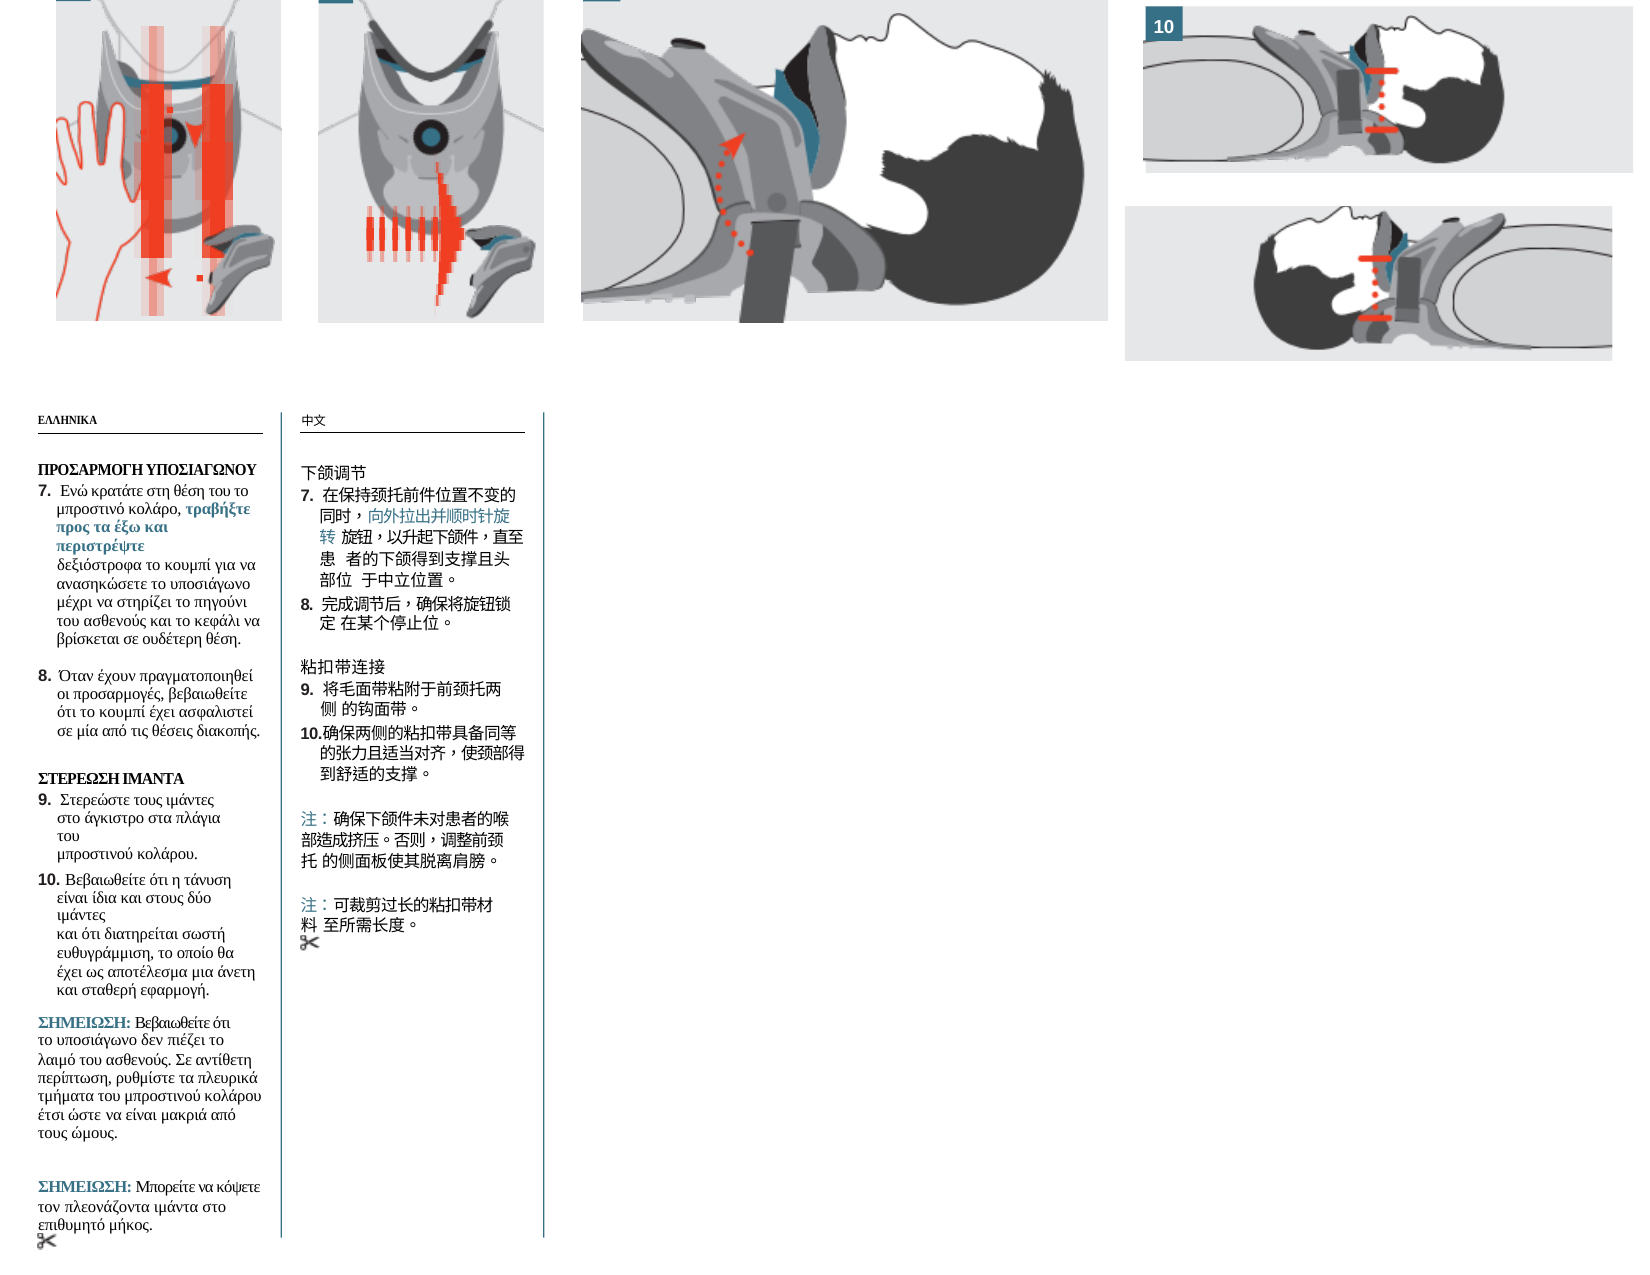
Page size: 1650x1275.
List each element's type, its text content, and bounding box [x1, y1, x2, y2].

text λαιμό του ασθενούς. Σε αντίθετη περίπτωση, ρυθμίστε τα πλευρικά τμήματα του μπροστινού κολάρου έτσι ώστε να είναι μακριά από [38, 1051, 262, 1123]
text επιθυμητό μήκος. [38, 1217, 280, 1233]
text ΣΗΜΕΙΩΣΗ: Βεβαιωθείτε ότι [38, 1013, 280, 1032]
picture [37, 1233, 58, 1250]
text 注：确保下颌件未对患者的喉 部造成挤压。否则，调整前颈托 的侧面板使其脱离肩膀。 [300, 808, 518, 872]
text 7. 在保持颈托前件位置不变的 同时，向外拉出并顺时针旋转 旋钮，以升起下颌件，直至患 者的下颌得到支撑且头部位 于中立位置。 [300, 485, 525, 592]
text 10.确保两侧的粘扣带具备同等 的张力且适当对齐，使颈部得 到舒适的支撑。 [300, 723, 525, 786]
text ΠΡΟΣΑΡΜΟΓΗ ΥΠΟΣΙΑΓΩΝΟΥ [38, 464, 280, 478]
text 下颌调节 [300, 463, 543, 484]
picture [318, 0, 544, 323]
text δεξιόστροφα το κουμπί για να ανασηκώσετε το υποσιάγωνο μέχρι να στηρίζει το πηγούνι του ασθενούς και το κεφάλι να βρίσκεται σε ουδέτερη θέση. [56, 556, 260, 648]
text ΣΤΕΡΕΩΣΗ ΙΜΑΝΤΑ [38, 773, 280, 787]
text 7. Ενώ κρατάτε στη θέση του το μπροστινό κολάρο, τραβήξτε προς τα έξω και περιστρέψτε [38, 482, 260, 554]
picture [581, 13, 1086, 323]
text έχει ως αποτέλεσμα μια άνετη και σταθερή εφαρμογή. [56, 964, 256, 999]
text μπροστινού κολάρου. [57, 846, 280, 863]
text 8. Όταν έχουν πραγματοποιηθεί οι προσαρμογές, βεβαιωθείτε ότι το κουμπί έχει ασφαλιστεί σε μία από τις θέσεις διακοπής. [38, 667, 261, 739]
text 9. 将毛面带粘附于前颈托两侧 的钩面带。 [300, 679, 517, 721]
picture [1143, 15, 1506, 165]
text 粘扣带连接 [300, 657, 543, 678]
text 中文 [301, 414, 543, 429]
text τον πλεονάζοντα ιμάντα στο [38, 1198, 280, 1217]
text και ότι διατηρείται σωστή [56, 926, 280, 943]
picture [1124, 206, 1613, 361]
text ΣΗΜΕΙΩΣΗ: Μπορείτε να κόψετε [38, 1179, 280, 1196]
picture [299, 935, 321, 952]
text τους ώμους. [38, 1125, 280, 1142]
text 注：可裁剪过长的粘扣带材料 至所需长度。 [300, 894, 509, 936]
text 9. Στερεώστε τους ιμάντες στο άγκιστρο στα πλάγια του [38, 791, 240, 844]
text το υποσιάγωνο δεν πιέζει το [38, 1032, 280, 1049]
picture [56, 0, 282, 321]
text 10. Βεβαιωθείτε ότι η τάνυση είναι ίδια και στους δύο ιμάντες [38, 871, 262, 924]
text 8. 完成调节后，确保将旋钮锁定 在某个停止位。 [300, 593, 525, 635]
text ευθυγράμμιση, το οποίο θα [57, 945, 280, 962]
